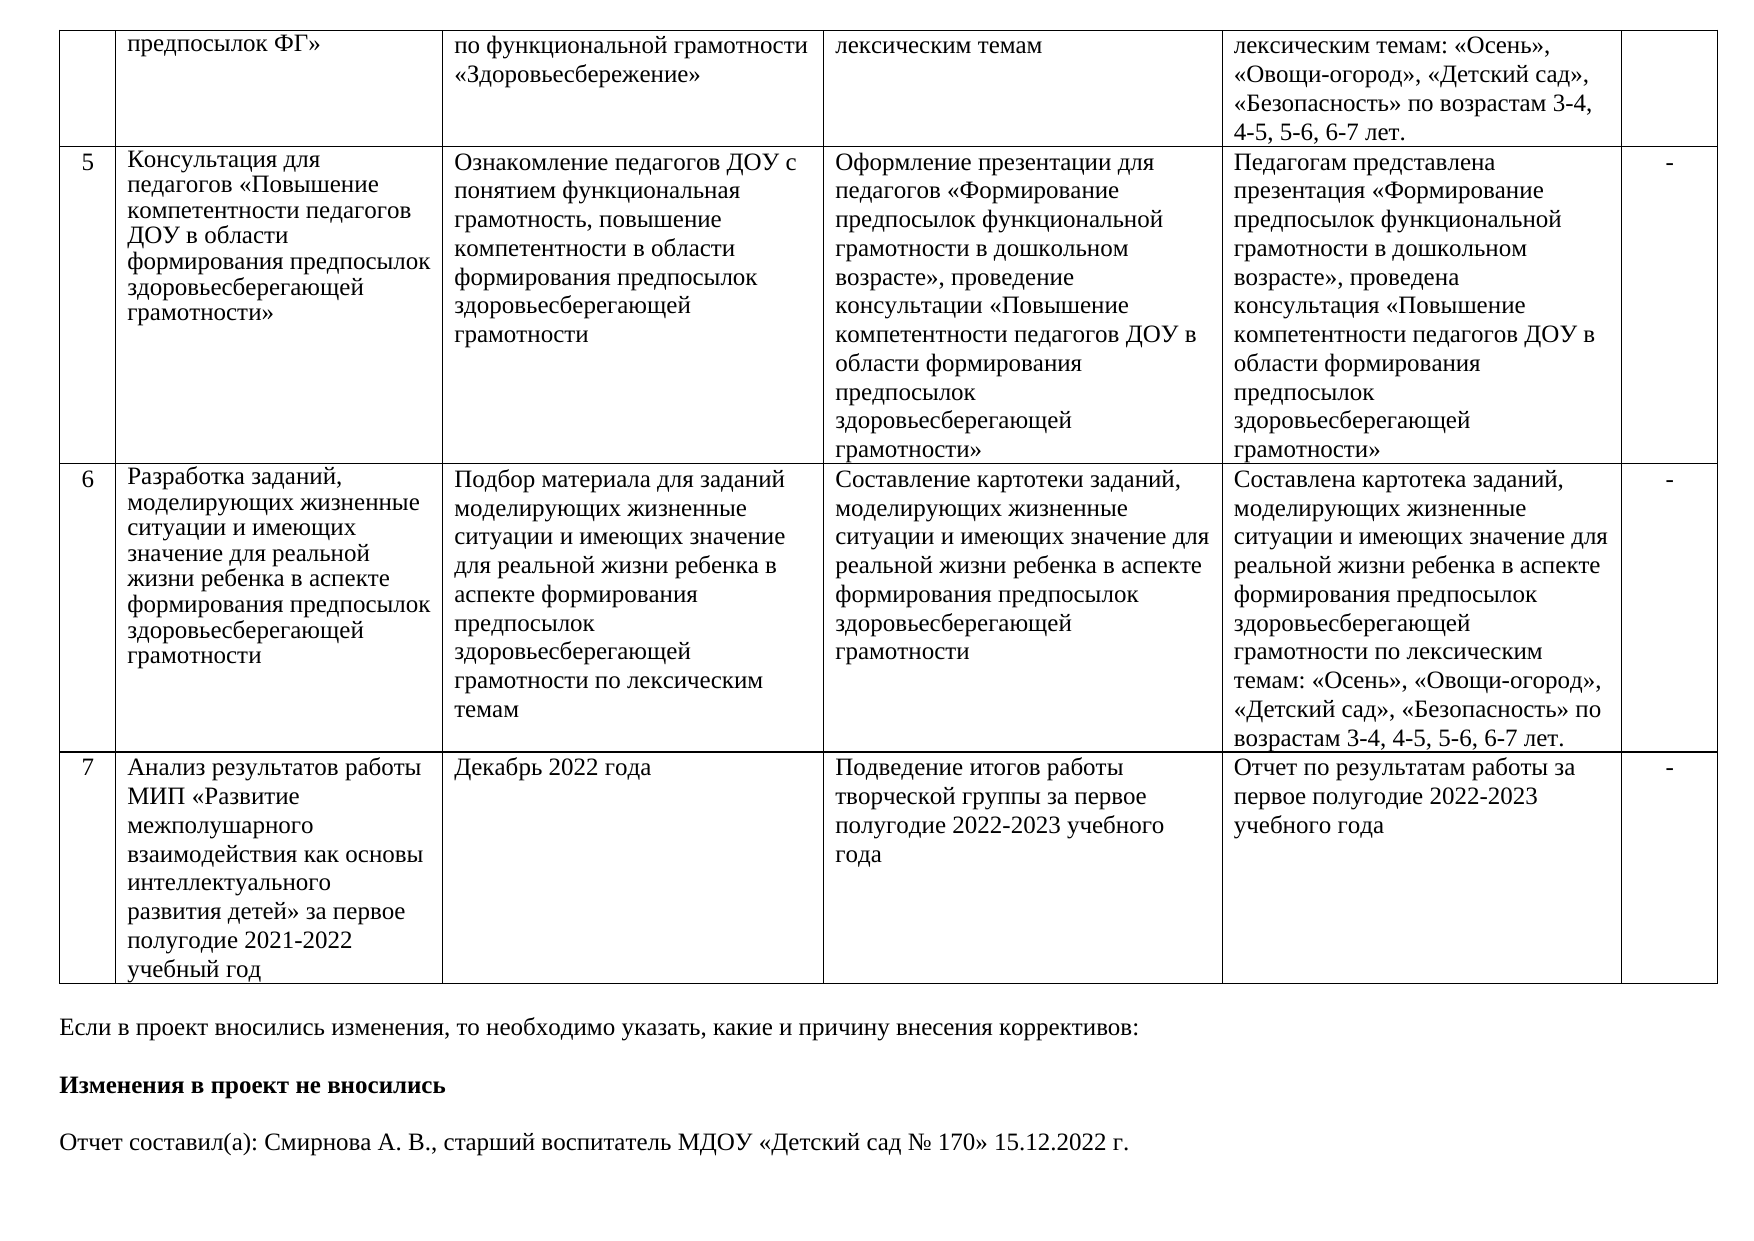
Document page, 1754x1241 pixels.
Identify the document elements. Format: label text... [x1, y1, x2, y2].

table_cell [824, 31, 1222, 146]
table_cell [443, 31, 823, 146]
table_cell Оформление презентации для педагогов «Формирование предпосылок функциональной грамотности в дошкольном возрасте», проведение консультации «Повышение компетентности педагогов ДОУ в области формирования предпосылок здоровьесберегающей грамотности» [824, 147, 1222, 463]
table_cell Разработка заданий, моделирующих жизненные ситуации и имеющих значение для реальной жизни ребенка в аспекте формирования предпосылок здоровьесберегающей грамотности [116, 464, 442, 751]
table_cell Отчет по результатам работы за первое полугодие 2022-2023 учебного года [1223, 753, 1621, 982]
text Изменения в проект не вносились [59, 1041, 1695, 1098]
table_cell - [1622, 31, 1717, 146]
text Если в проект вносились изменения, то необходимо указать, какие и причину внесения коррективов: [59, 1012, 1695, 1041]
table_cell 5 [60, 147, 115, 463]
table_cell Консультация для педагогов «Повышение компетентности педагогов ДОУ в области формирования предпосылок здоровьесберегающей грамотности» [116, 147, 442, 463]
table_cell - [1622, 147, 1717, 463]
table_cell Декабрь 2022 года [443, 753, 823, 982]
table_cell 7 [60, 753, 115, 982]
table_cell Подбор материала для заданий моделирующих жизненные ситуации и имеющих значение для реальной жизни ребенка в аспекте формирования предпосылок здоровьесберегающей грамотности по лексическим темам [443, 464, 823, 751]
table_cell Составлена картотека заданий, моделирующих жизненные ситуации и имеющих значение для реальной жизни ребенка в аспекте формирования предпосылок здоровьесберегающей грамотности по лексическим темам: «Осень», «Овощи-огород», «Детский сад», «Безопасность» по возрастам 3-4, 4-5, 5-6, 6-7 лет. [1223, 464, 1621, 751]
table_cell - [1622, 753, 1717, 982]
table_cell Педагогам представлена презентация «Формирование предпосылок функциональной грамотности в дошкольном возрасте», проведена консультация «Повышение компетентности педагогов ДОУ в области формирования предпосылок здоровьесберегающей грамотности» [1223, 147, 1621, 463]
table_cell - [1622, 464, 1717, 751]
table_cell Подведение итогов работы творческой группы за первое полугодие 2022-2023 учебного года [824, 753, 1222, 982]
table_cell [116, 31, 442, 146]
table_cell Составление картотеки заданий, моделирующих жизненные ситуации и имеющих значение для реальной жизни ребенка в аспекте формирования предпосылок здоровьесберегающей грамотности [824, 464, 1222, 751]
text Отчет составил(а): Смирнова А. В., старший воспитатель МДОУ «Детский сад № 170» 15.12.2022 г. [59, 1098, 1695, 1156]
table_cell Ознакомление педагогов ДОУ с понятием функциональная грамотность, повышение компетентности в области формирования предпосылок здоровьесберегающей грамотности [443, 147, 823, 463]
table_cell Анализ результатов работы МИП «Развитие межполушарного взаимодействия как основы интеллектуального развития детей» за первое полугодие 2021-2022 учебный год [116, 753, 442, 982]
table_cell 6 [60, 464, 115, 751]
table_cell 4 [60, 31, 115, 146]
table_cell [1223, 31, 1621, 146]
